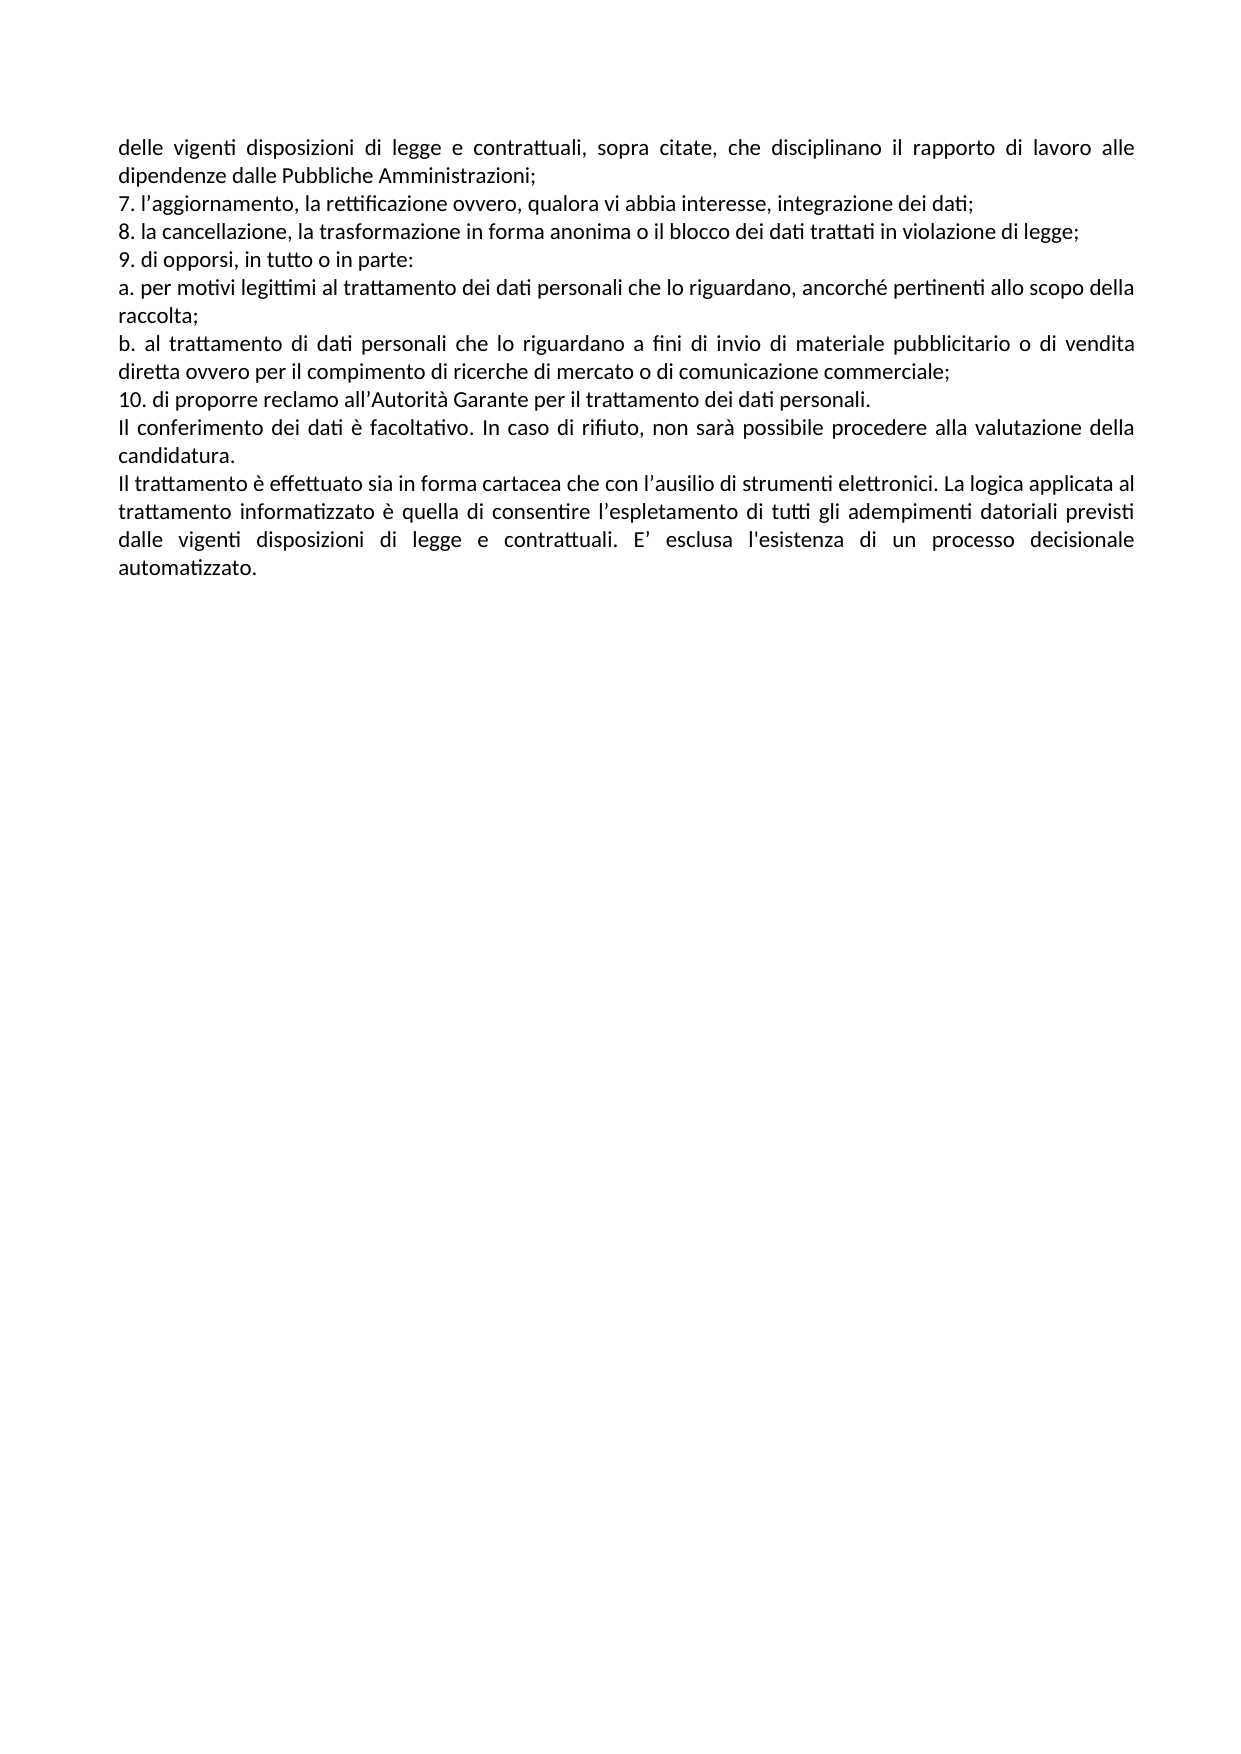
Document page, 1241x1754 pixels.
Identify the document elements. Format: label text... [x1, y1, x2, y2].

text b. al trattamento di dati personali che lo riguardano a fini di invio di materiale pubblicitario o di vendita diretta ovvero per il compimento di ricerche di mercato o di comunicazione commerciale; [118, 329, 1137, 385]
text a. per motivi legittimi al trattamento dei dati personali che lo riguardano, ancorché pertinenti allo scopo della raccolta; [118, 273, 1137, 329]
text 8. la cancellazione, la trasformazione in forma anonima o il blocco dei dati trattati in violazione di legge; [118, 217, 1137, 245]
text 7. l’aggiornamento, la rettificazione ovvero, qualora vi abbia interesse, integrazione dei dati; [118, 189, 1137, 217]
text 10. di proporre reclamo all’Autorità Garante per il trattamento dei dati personali. [118, 385, 1137, 413]
text Il trattamento è effettuato sia in forma cartacea che con l’ausilio di strumenti elettronici. La logica applicata al trattamento informatizzato è quella di consentire l’espletamento di tutti gli adempimenti datoriali previsti dalle vigenti disposizioni di legge e contrattuali. E’ esclusa l'esistenza di un processo decisionale automatizzato. [118, 469, 1137, 581]
text Il conferimento dei dati è facoltativo. In caso di rifiuto, non sarà possibile procedere alla valutazione della candidatura. [118, 413, 1137, 469]
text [118, 133, 1137, 189]
text 9. di opporsi, in tutto o in parte: [118, 245, 1137, 273]
